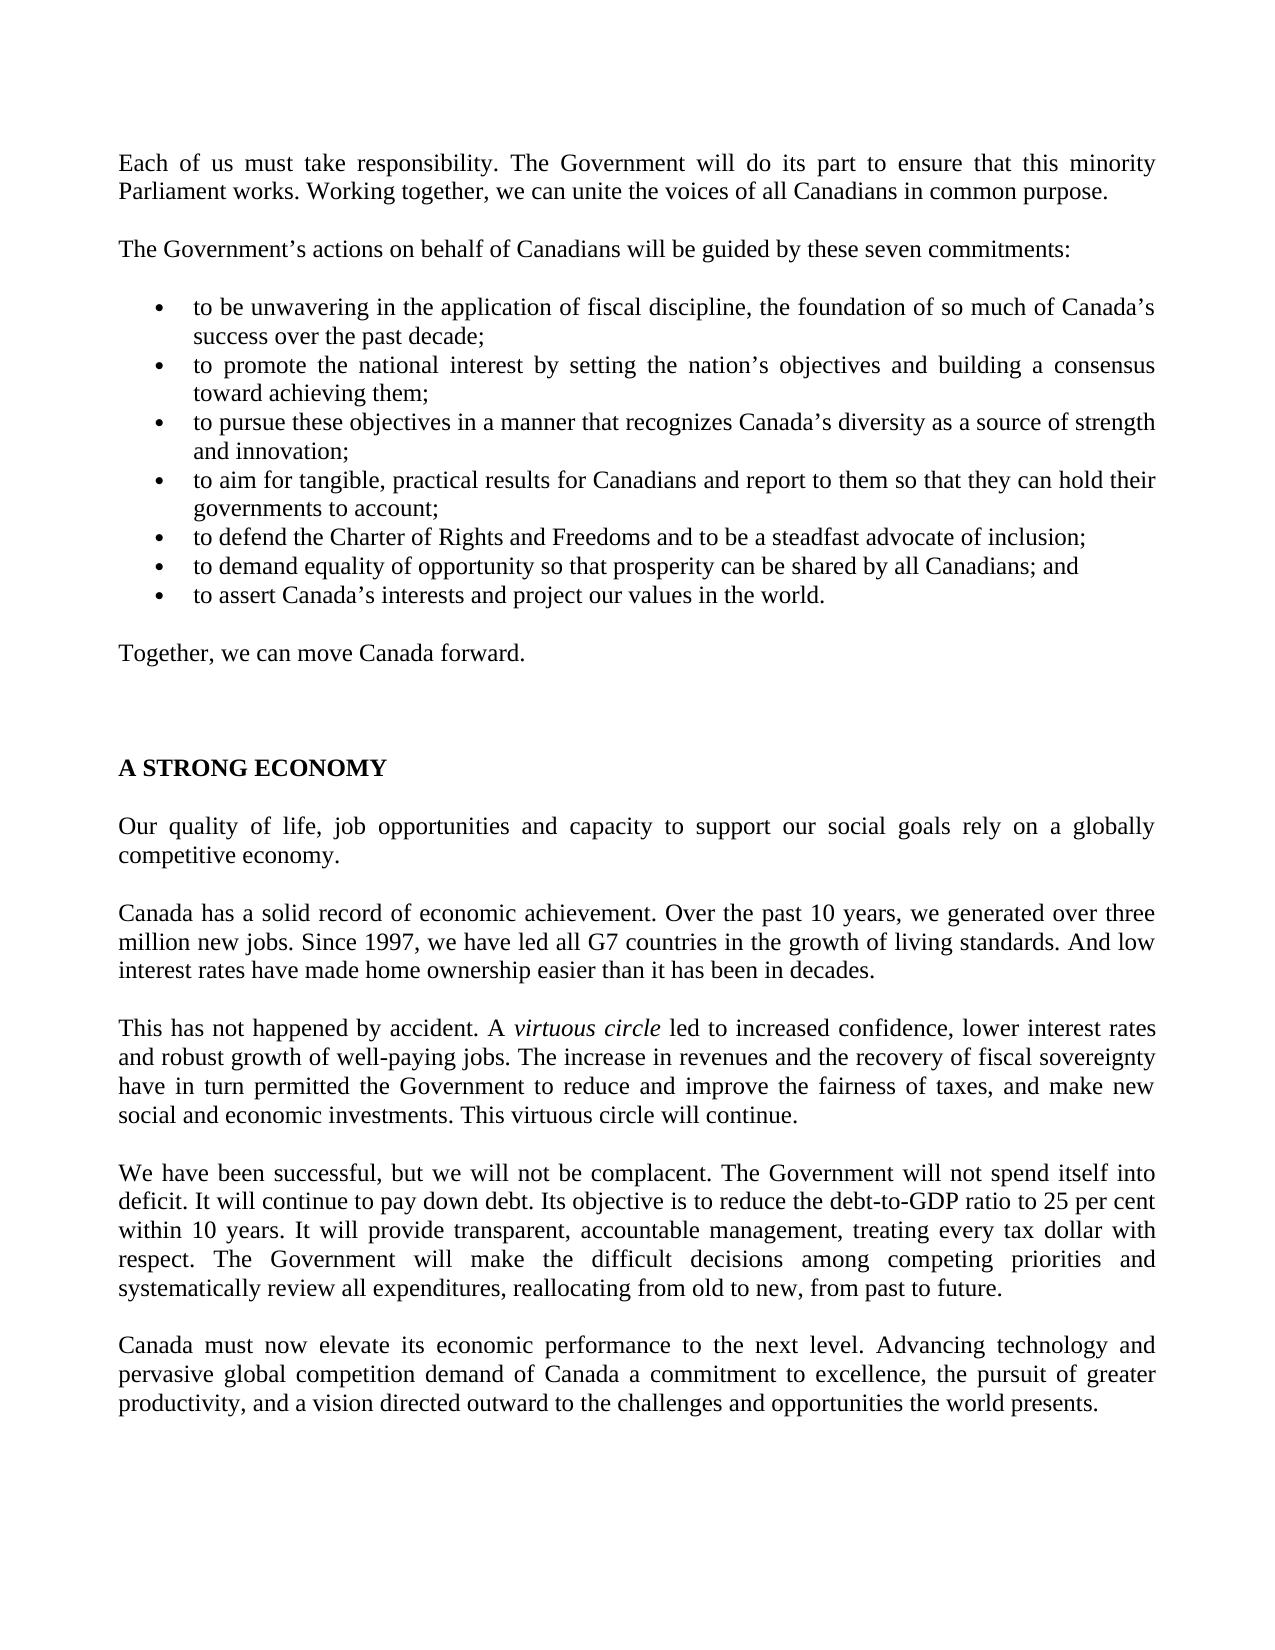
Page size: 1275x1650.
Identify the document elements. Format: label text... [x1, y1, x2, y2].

text We have been successful, but we will not be complacent. The Government will not spend itself into deficit. It will continue to pay down debt. Its objective is to reduce the debt-to-GDP ratio to 25 per cent within 10 years. It will provide transparent, accountable management, treating every tax dollar with respect. The Government will make the difficult decisions among competing priorities and systematically review all expenditures, reallocating from old to new, from past to future. [118, 1158, 1157, 1301]
list to demand equality of opportunity so that prosperity can be shared by all Canadians; and [156, 551, 1157, 580]
text Together, we can move Canada forward. [118, 638, 1157, 666]
text Each of us must take responsibility. The Government will do its part to ensure that this minority Parliament works. Working together, we can unite the voices of all Canadians in common purpose. [118, 148, 1157, 205]
text Our quality of life, job opportunities and capacity to support our social goals rely on a globally competitive economy. [118, 811, 1157, 869]
list to aim for tangible, practical results for Canadians and report to them so that they can hold their governments to account; [156, 465, 1157, 522]
list to assert Canada’s interests and project our values in the world. [156, 580, 1157, 608]
text A STRONG ECONOMY [118, 753, 1157, 782]
list to promote the national interest by setting the nation’s objectives and building a consensus toward achieving them; [156, 350, 1157, 407]
text Canada has a solid record of economic achievement. Over the past 10 years, we generated over three million new jobs. Since 1997, we have led all G7 countries in the growth of living standards. And low interest rates have made home ownership easier than it has been in decades. [118, 898, 1157, 984]
text The Government’s actions on behalf of Canadians will be guided by these seven commitments: [118, 234, 1157, 263]
list to be unwavering in the application of fiscal discipline, the foundation of so much of Canada’s success over the past decade; [156, 292, 1157, 350]
text This has not happened by accident. A virtuous circle led to increased confidence, lower interest rates and robust growth of well-paying jobs. The increase in revenues and the recovery of fiscal sovereignty have in turn permitted the Government to reduce and improve the fairness of taxes, and make new social and economic investments. This virtuous circle will continue. [118, 1013, 1157, 1128]
text Canada must now elevate its economic performance to the next level. Advancing technology and pervasive global competition demand of Canada a commitment to excellence, the pursuit of greater productivity, and a vision directed outward to the challenges and opportunities the world presents. [118, 1331, 1157, 1417]
list to pursue these objectives in a manner that recognizes Canada’s diversity as a source of strength and innovation; [156, 407, 1157, 465]
list to defend the Charter of Rights and Freedoms and to be a steadfast advocate of inclusion; [156, 522, 1157, 551]
